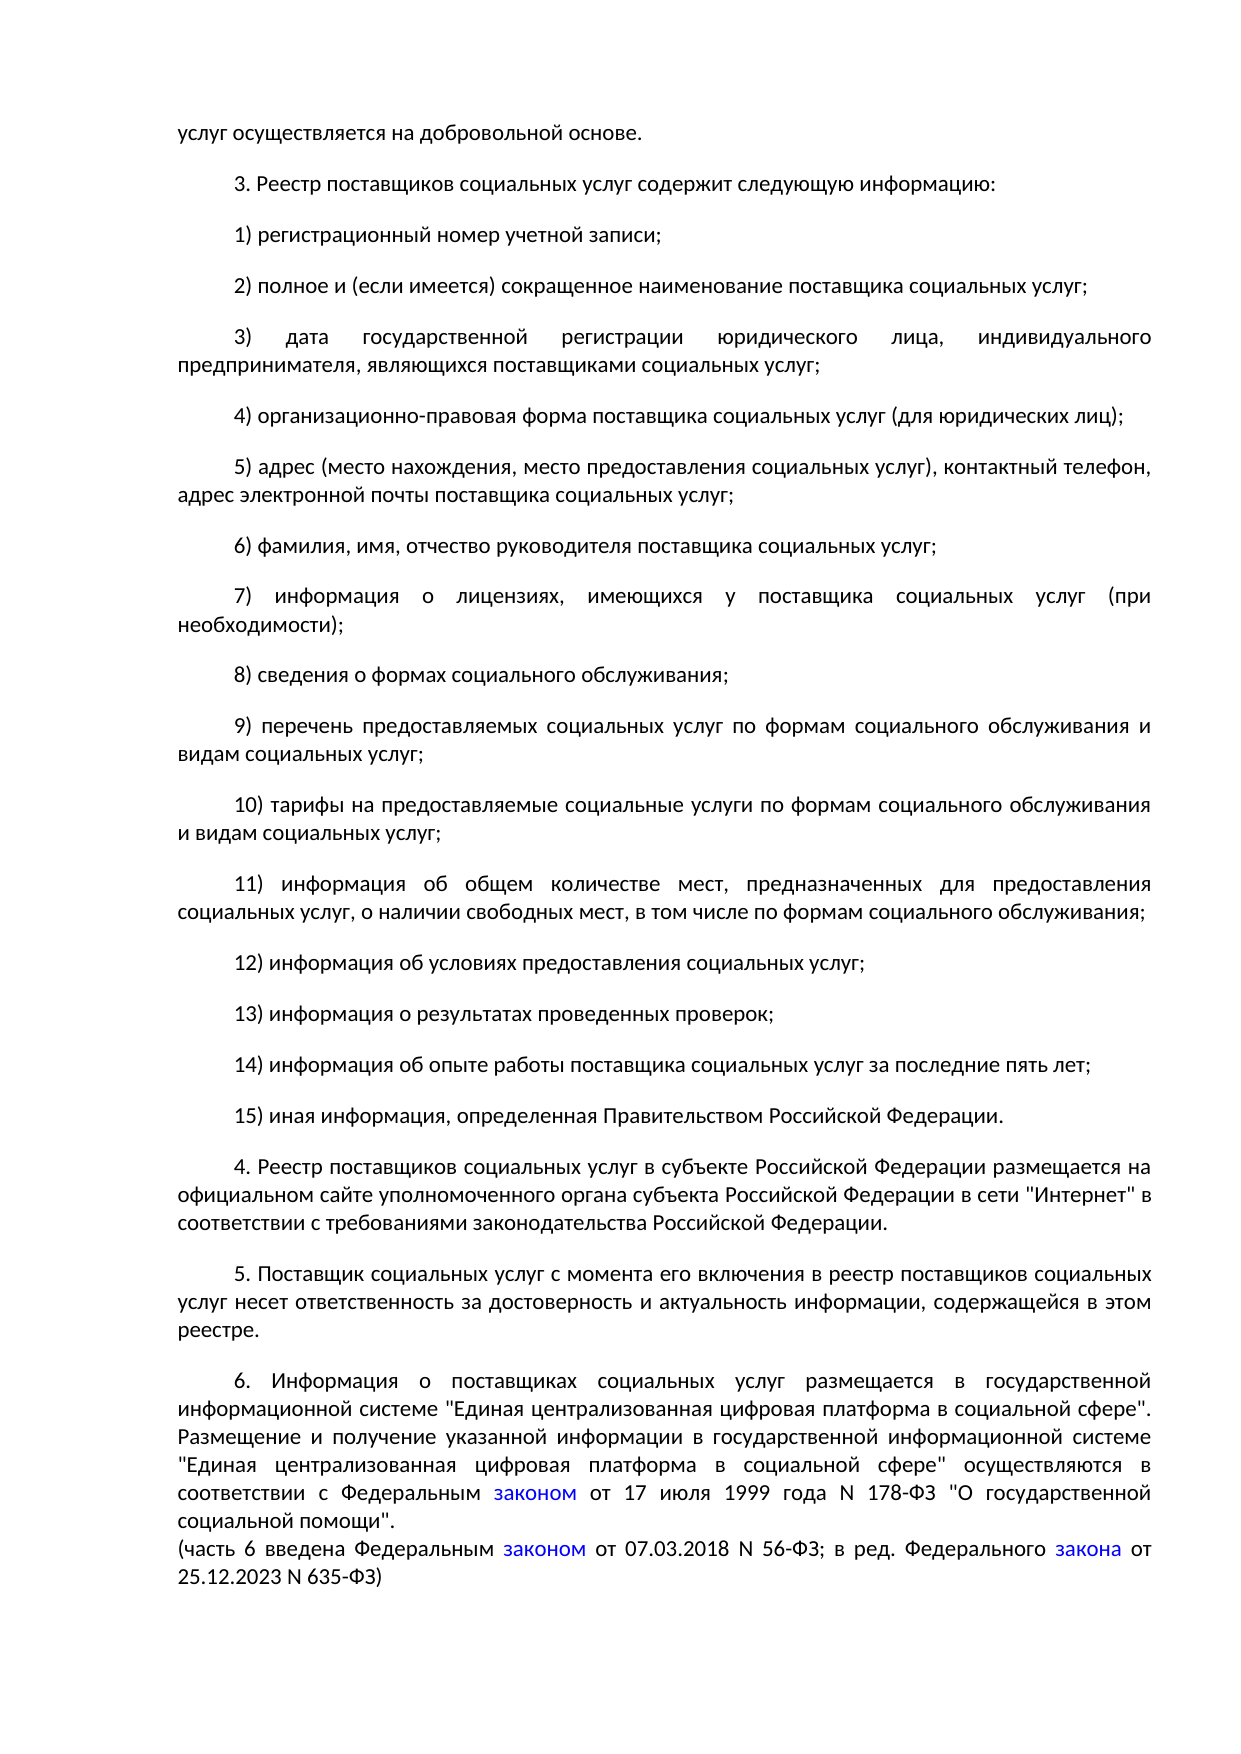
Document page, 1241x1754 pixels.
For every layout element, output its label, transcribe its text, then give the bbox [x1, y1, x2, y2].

text (часть 6 введена Федеральным законом от 07.03.2018 N 56-ФЗ; в ред. Федерального закона от 25.12.2023 N 635-ФЗ) [177, 1534, 1152, 1590]
text 13) информация о результатах проведенных проверок; [177, 999, 1152, 1027]
text 12) информация об условиях предоставления социальных услуг; [177, 948, 1152, 976]
text 7) информация о лицензиях, имеющихся у поставщика социальных услуг (при необходимости); [177, 582, 1152, 638]
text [177, 118, 1152, 146]
text 2) полное и (если имеется) сокращенное наименование поставщика социальных услуг; [177, 271, 1152, 299]
text 5) адрес (место нахождения, место предоставления социальных услуг), контактный телефон, адрес электронной почты поставщика социальных услуг; [177, 452, 1152, 508]
text 3. Реестр поставщиков социальных услуг содержит следующую информацию: [177, 169, 1152, 197]
text 8) сведения о формах социального обслуживания; [177, 661, 1152, 689]
text 4) организационно-правовая форма поставщика социальных услуг (для юридических лиц); [177, 401, 1152, 429]
text 4. Реестр поставщиков социальных услуг в субъекте Российской Федерации размещается на официальном сайте уполномоченного органа субъекта Российской Федерации в сети "Интернет" в соответствии с требованиями законодательства Российской Федерации. [177, 1152, 1152, 1236]
text 1) регистрационный номер учетной записи; [177, 220, 1152, 248]
text 3) дата государственной регистрации юридического лица, индивидуального предпринимателя, являющихся поставщиками социальных услуг; [177, 322, 1152, 378]
text 15) иная информация, определенная Правительством Российской Федерации. [177, 1101, 1152, 1129]
text 6. Информация о поставщиках социальных услуг размещается в государственной информационной системе "Единая централизованная цифровая платформа в социальной сфере". Размещение и получение указанной информации в государственной информационной системе "Единая централизованная цифровая платформа в социальной сфере" осуществляются в соответствии с Федеральным законом от 17 июля 1999 года N 178-ФЗ "О государственной социальной помощи". [177, 1366, 1152, 1534]
text 9) перечень предоставляемых социальных услуг по формам социального обслуживания и видам социальных услуг; [177, 712, 1152, 768]
text 5. Поставщик социальных услуг с момента его включения в реестр поставщиков социальных услуг несет ответственность за достоверность и актуальность информации, содержащейся в этом реестре. [177, 1259, 1152, 1343]
text 6) фамилия, имя, отчество руководителя поставщика социальных услуг; [177, 531, 1152, 559]
text 10) тарифы на предоставляемые социальные услуги по формам социального обслуживания и видам социальных услуг; [177, 791, 1152, 847]
text 14) информация об опыте работы поставщика социальных услуг за последние пять лет; [177, 1050, 1152, 1078]
text 11) информация об общем количестве мест, предназначенных для предоставления социальных услуг, о наличии свободных мест, в том числе по формам социального обслуживания; [177, 869, 1152, 926]
